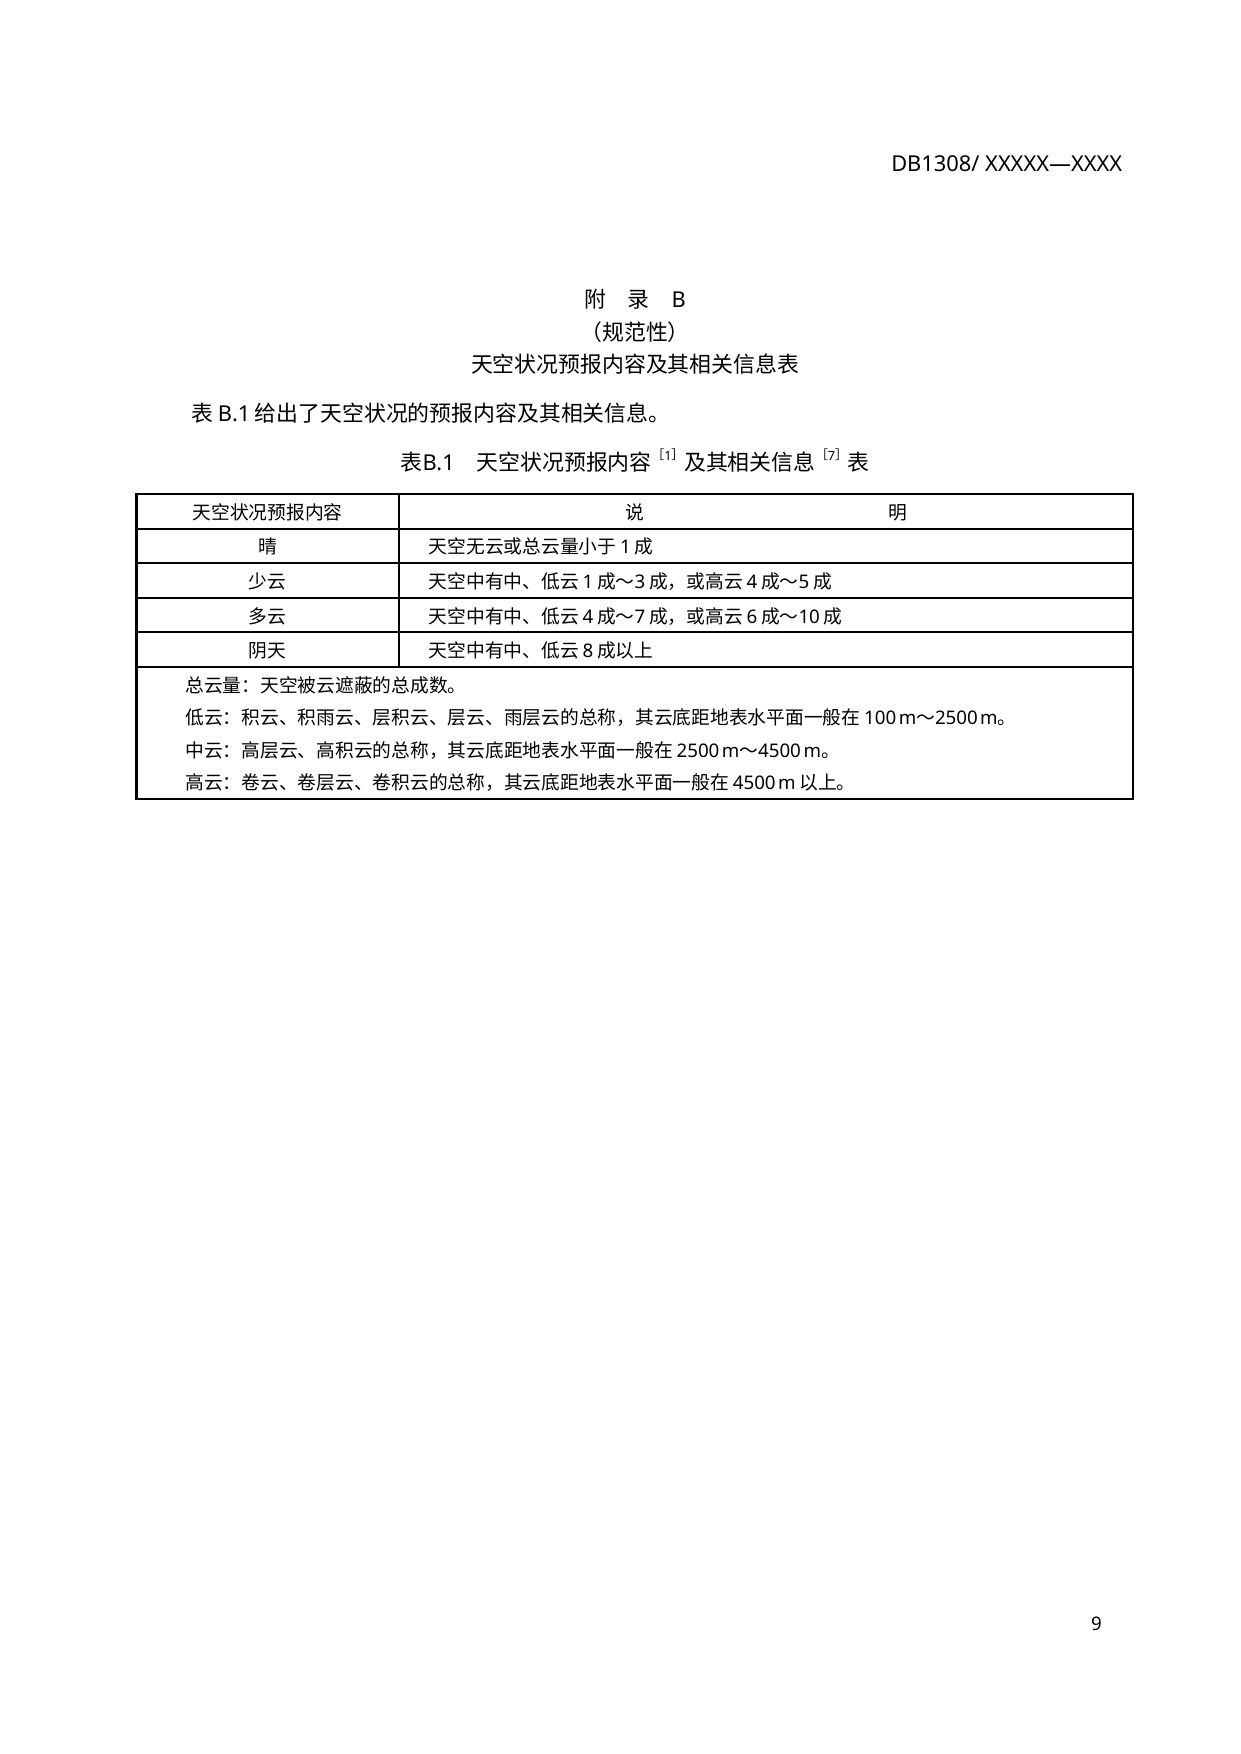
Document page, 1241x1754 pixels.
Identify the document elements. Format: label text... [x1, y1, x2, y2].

text 天空状况预报内容［1］及其相关信息［7］表 [148, 444, 1122, 477]
table_cell 总云量：天空被云遮蔽的总成数。 低云：积云、积雨云、层积云、层云、雨层云的总称，其云底距地表水平面一般在100 m～2500 m。 中云：高层云、高积云的总称，其云底距地表水平面一般在2500 m～4500 m。 高云：卷云、卷层云、卷积云的总称，其云底距地表水平面一般在4500 m以上。 [138, 668, 1132, 798]
table_cell 天空无云或总云量小于1成 [400, 530, 1132, 562]
table_header 天空状况预报内容 [138, 495, 398, 527]
table_cell 多云 [138, 599, 398, 631]
text （规范性） 天空状况预报内容及其相关信息表 [148, 282, 1122, 379]
table_cell 天空中有中、低云1成～3成，或高云4成～5成 [400, 564, 1132, 597]
table_cell 少云 [138, 564, 398, 597]
table_cell 晴 [138, 530, 398, 562]
table_header 说 明 [400, 495, 1132, 527]
table_cell 天空中有中、低云8成以上 [400, 633, 1132, 666]
text 表B.1给出了天空状况的预报内容及其相关信息。 [148, 395, 1122, 428]
table_cell 天空中有中、低云4成～7成，或高云6成～10成 [400, 599, 1132, 631]
table_cell 阴天 [138, 633, 398, 666]
